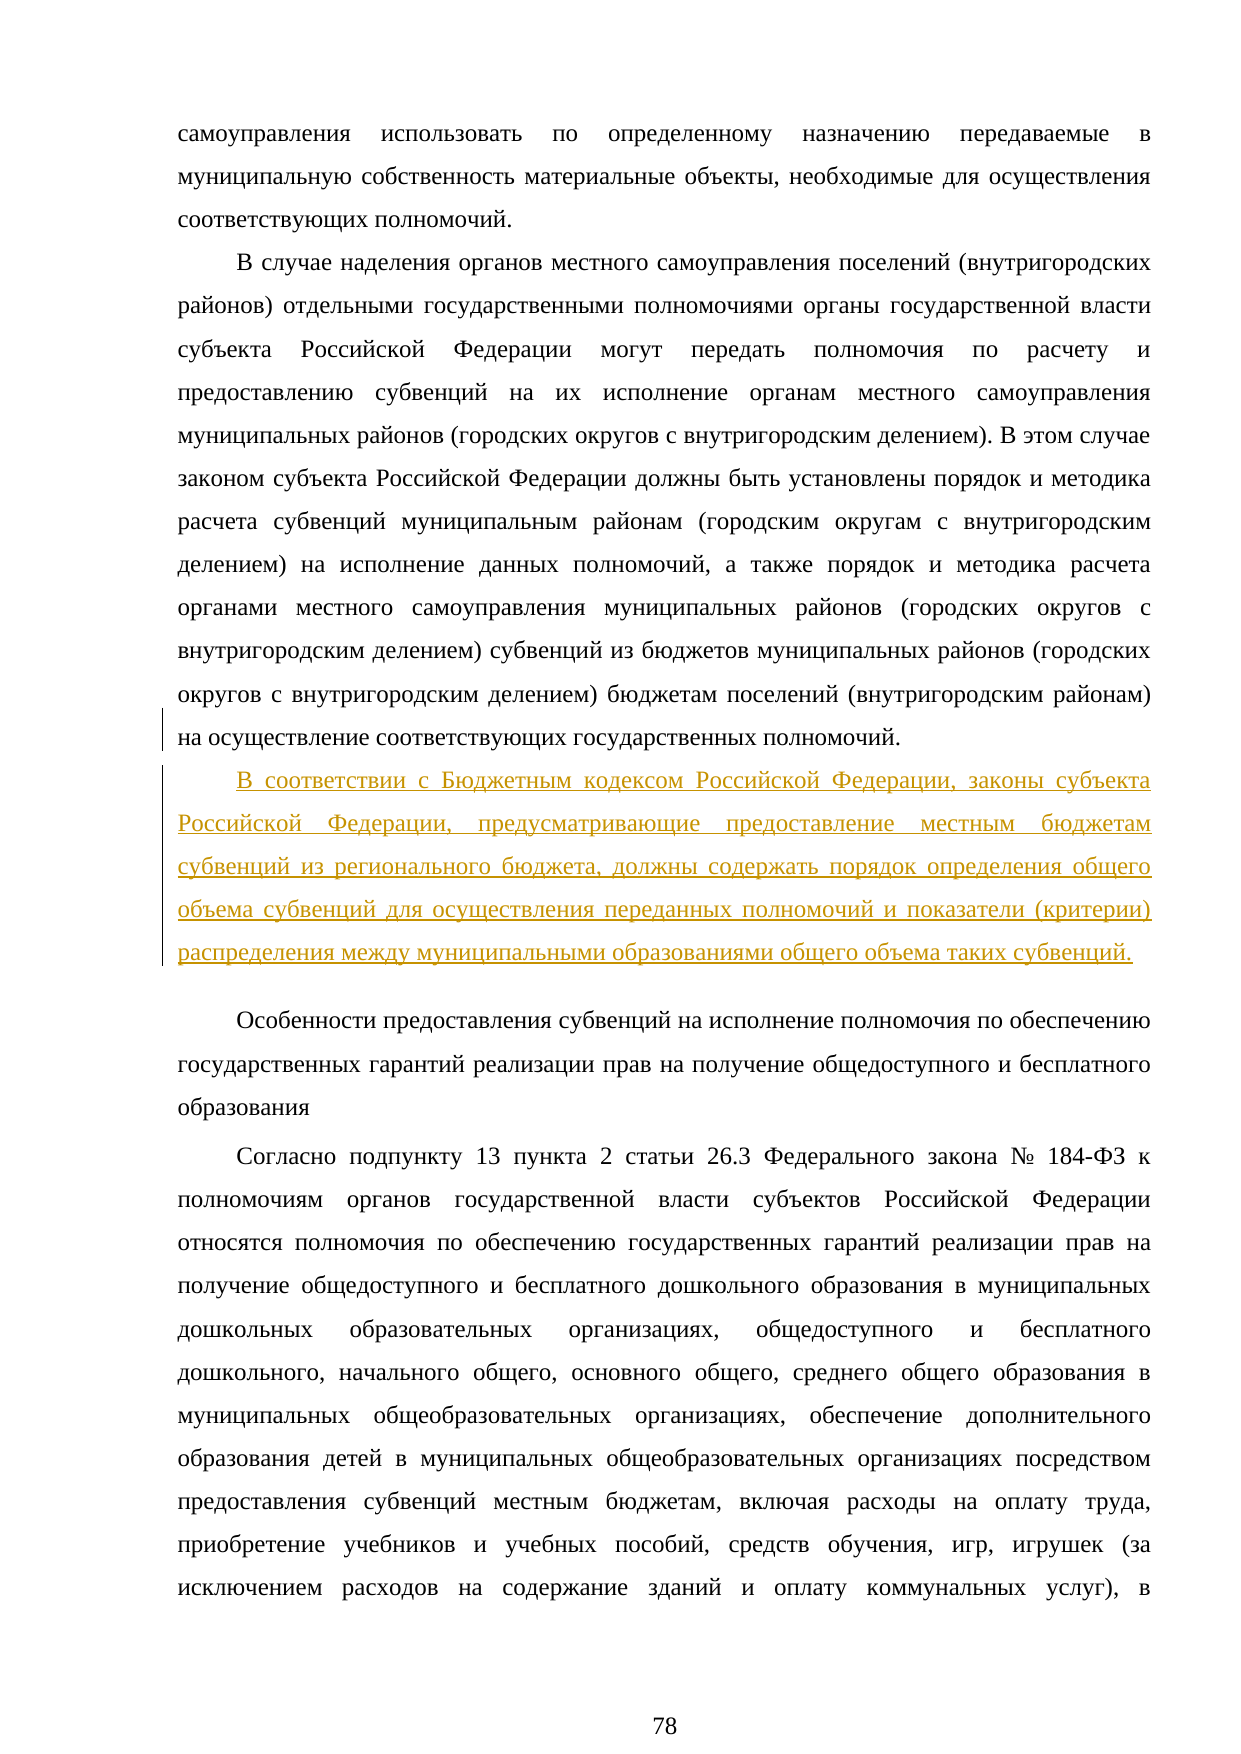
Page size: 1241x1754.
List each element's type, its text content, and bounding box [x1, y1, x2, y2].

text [177, 1141, 1152, 1601]
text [177, 118, 1152, 233]
text В случае наделения органов местного самоуправления поселений (внутригородских районов) отдельными государственными полномочиями органы государственной власти субъекта Российской Федерации могут передать полномочия по расчету и предоставлению субвенций на их исполнение органам местного самоуправления муниципальных районов (городских округов с внутригородским делением). В этом случае законом субъекта Российской Федерации должны быть установлены порядок и методика расчета субвенций муниципальным районам (городским округам с внутригородским делением) на исполнение данных полномочий, а также порядок и методика расчета органами местного самоуправления муниципальных районов (городских округов с внутригородским делением) субвенций из бюджетов муниципальных районов (городских округов с внутригородским делением) бюджетам поселений (внутригородским районам) на осуществление соответствующих государственных полномочий. [177, 247, 1152, 751]
subtitle Особенности предоставления субвенций на исполнение полномочия по обеспечению государственных гарантий реализации прав на получение общедоступного и бесплатного образования [177, 1006, 1152, 1121]
